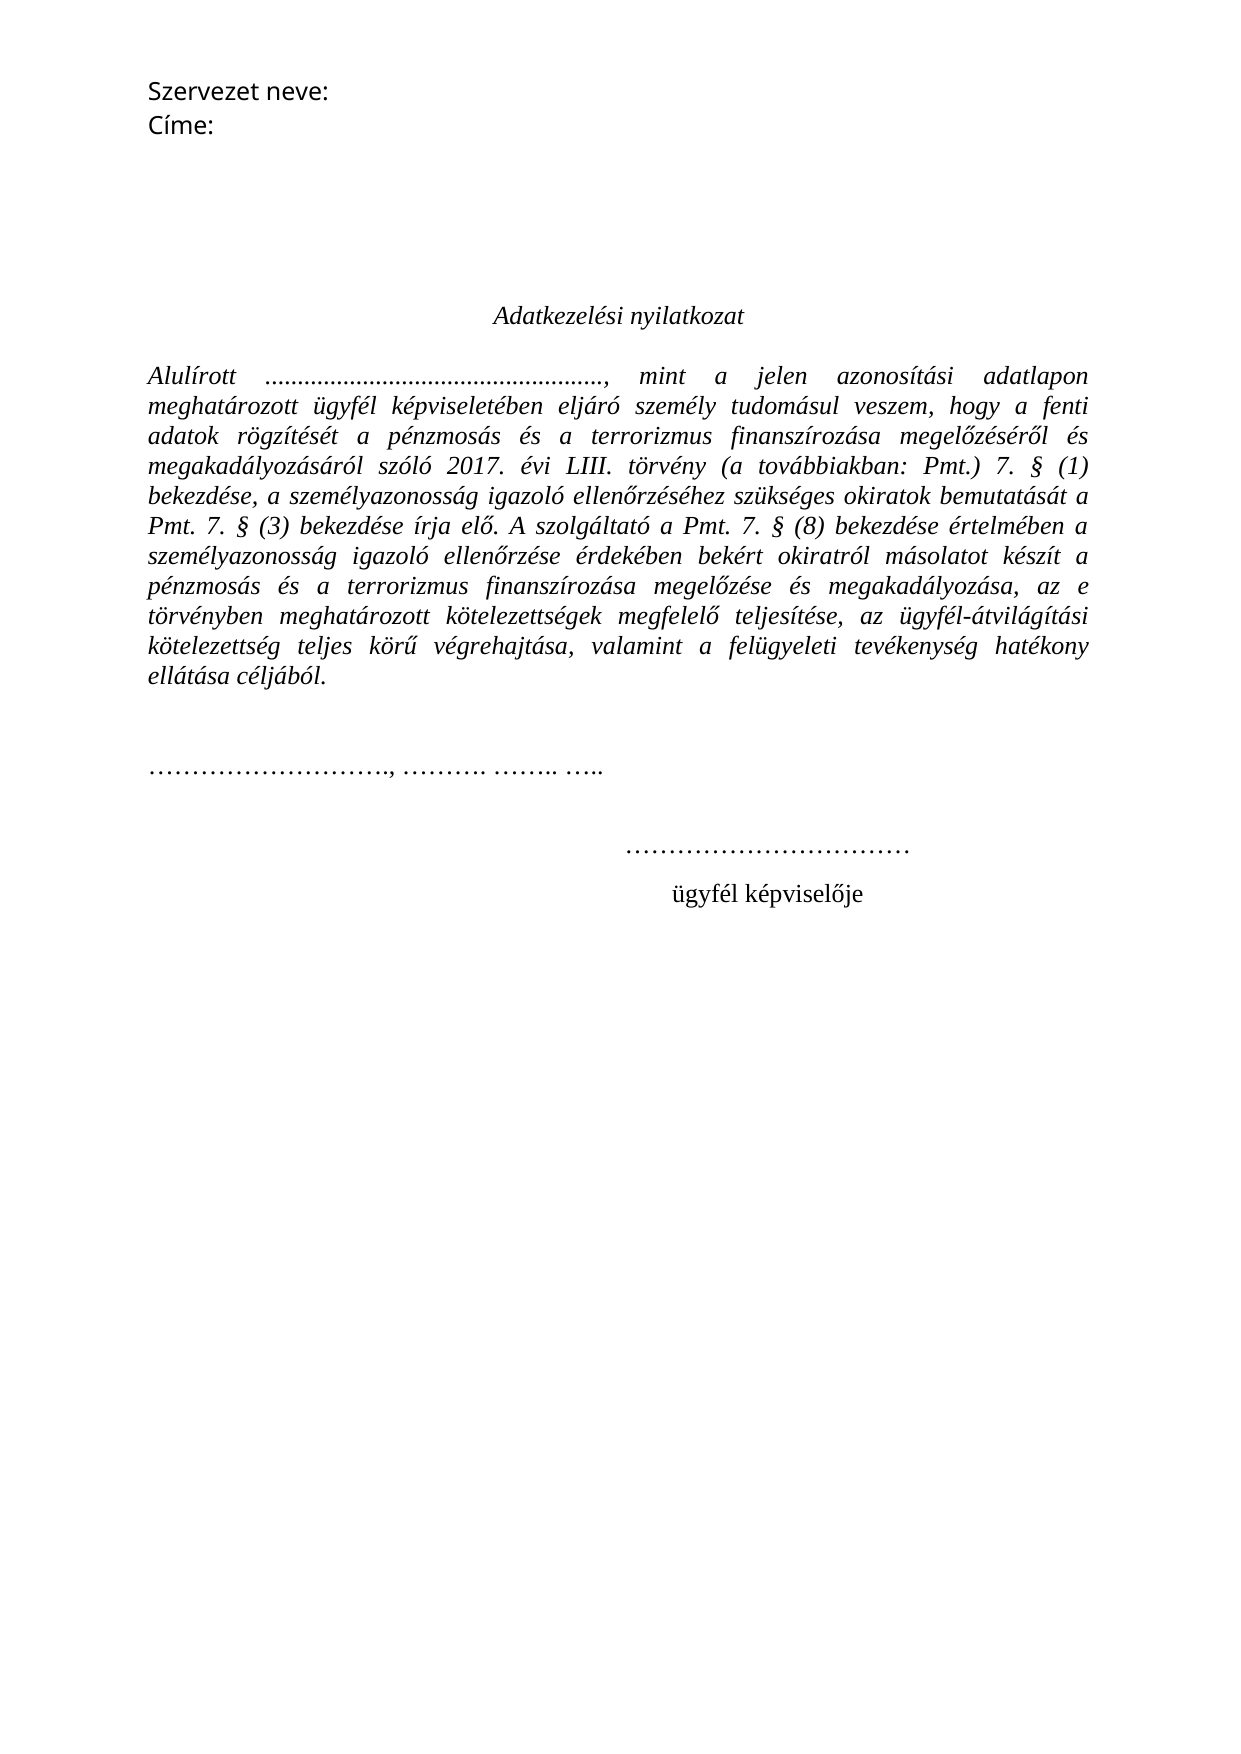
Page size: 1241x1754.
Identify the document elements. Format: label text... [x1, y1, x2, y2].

text Alulírott ...................................................., mint a jelen azonosítási adatlapon meghatározott ügyfél képviseletében eljáró személy tudomásul veszem, hogy a fenti adatok rögzítését a pénzmosás és a terrorizmus finanszírozása megelőzéséről és megakadályozásáról szóló 2017. évi LIII. törvény (a továbbiakban: Pmt.) 7. § (1) bekezdése, a személyazonosság igazoló ellenőrzéséhez szükséges okiratok bemutatását a Pmt. 7. § (3) bekezdése írja elő. A szolgáltató a Pmt. 7. § (8) bekezdése értelmében a személyazonosság igazoló ellenőrzése érdekében bekért okiratról másolatot készít a pénzmosás és a terrorizmus finanszírozása megelőzése és megakadályozása, az e törvényben meghatározott kötelezettségek megfelelő teljesítése, az ügyfél-átvilágítási kötelezettség teljes körű végrehajtása, valamint a felügyeleti tevékenység hatékony ellátása céljából. [148, 360, 1093, 690]
text ………………………., ………. …….. ….. [148, 750, 1093, 780]
text …………………………… [369, 829, 1093, 859]
text ügyfél képviselője [369, 878, 1093, 908]
text Adatkezelési nyilatkozat [148, 300, 1093, 330]
